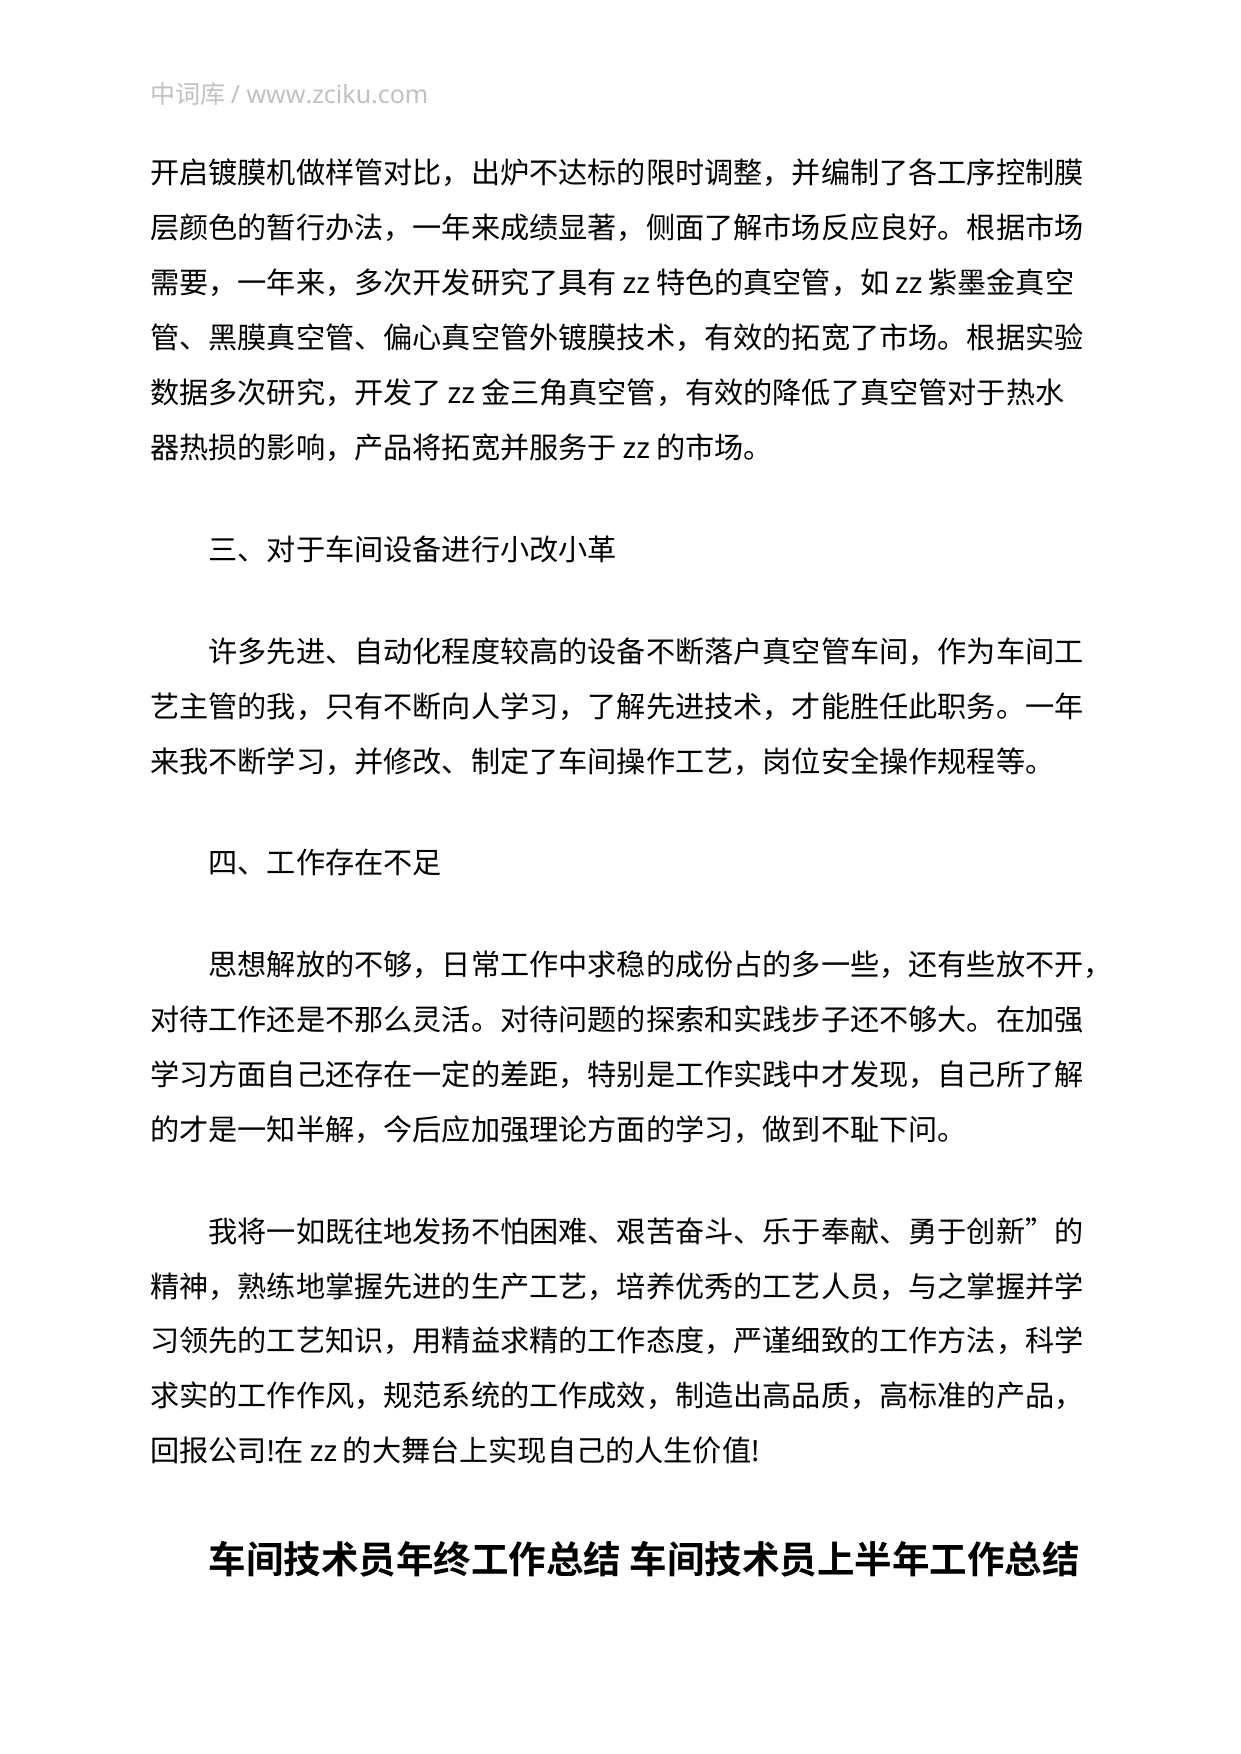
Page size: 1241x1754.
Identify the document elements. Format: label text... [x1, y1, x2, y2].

text 三、对于车间设备进行小改小革 [150, 527, 1090, 569]
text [150, 1530, 1090, 1584]
text 许多先进、自动化程度较高的设备不断落户真空管车间，作为车间工艺主管的我，只有不断向人学习，了解先进技术，才能胜任此职务。一年来我不断学习，并修改、制定了车间操作工艺，岗位安全操作规程等。 [150, 628, 1090, 781]
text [150, 150, 1090, 467]
text 我将一如既往地发扬不怕困难、艰苦奋斗、乐于奉献、勇于创新”的精神，熟练地掌握先进的生产工艺，培养优秀的工艺人员，与之掌握并学习领先的工艺知识，用精益求精的工作态度，严谨细致的工作方法，科学求实的工作作风，规范系统的工作成效，制造出高品质，高标准的产品，回报公司!在zz的大舞台上实现自己的人生价值! [150, 1208, 1090, 1470]
text 四、工作存在不足 [150, 840, 1090, 882]
text 思想解放的不够，日常工作中求稳的成份占的多一些，还有些放不开，对待工作还是不那么灵活。对待问题的探索和实践步子还不够大。在加强学习方面自己还存在一定的差距，特别是工作实践中才发现，自己所了解的才是一知半解，今后应加强理论方面的学习，做到不耻下问。 [150, 942, 1090, 1149]
